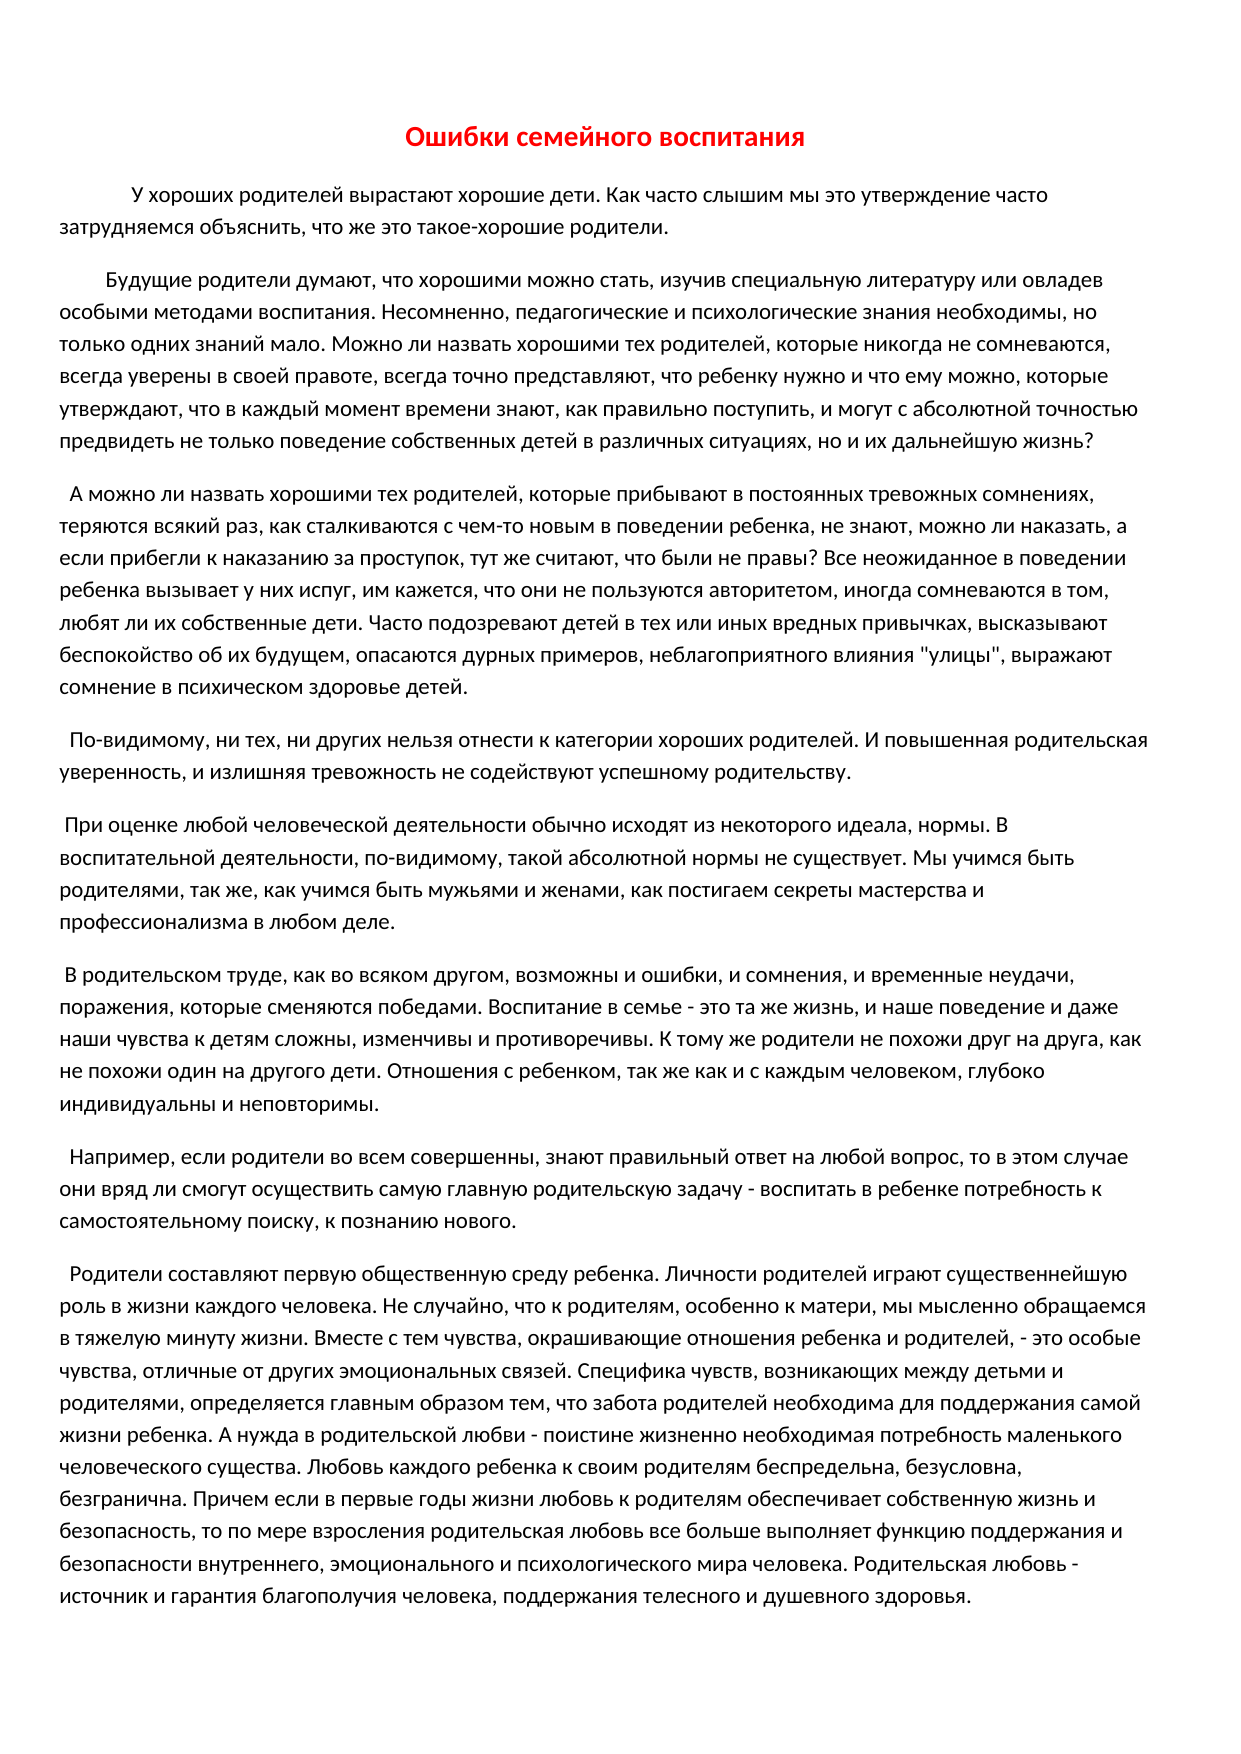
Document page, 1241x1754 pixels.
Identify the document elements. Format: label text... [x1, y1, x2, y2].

text Родители составляют первую общественную среду ребенка. Личности родителей играют существеннейшую роль в жизни каждого человека. Не случайно, что к родителям, особенно к матери, мы мысленно обращаемся в тяжелую минуту жизни. Вместе с тем чувства, окрашивающие отношения ребенка и родителей, - это особые чувства, отличные от других эмоциональных связей. Специфика чувств, возникающих между детьми и родителями, определяется главным образом тем, что забота родителей необходима для поддержания самой жизни ребенка. А нужда в родительской любви - поистине жизненно необходимая потребность маленького человеческого существа. Любовь каждого ребенка к своим родителям беспредельна, безусловна, безгранична. Причем если в первые годы жизни любовь к родителям обеспечивает собственную жизнь и безопасность, то по мере взросления родительская любовь все больше выполняет функцию поддержания и безопасности внутреннего, эмоционального и психологического мира человека. Родительская любовь - источник и гарантия благополучия человека, поддержания телесного и душевного здоровья. [59, 1259, 1152, 1609]
text Ошибки семейного воспитания [59, 118, 1152, 154]
text Например, если родители во всем совершенны, знают правильный ответ на любой вопрос, то в этом случае они вряд ли смогут осуществить самую главную родительскую задачу - воспитать в ребенке потребность к самостоятельному поиску, к познанию нового. [59, 1142, 1152, 1234]
text По-видимому, ни тех, ни других нельзя отнести к категории хороших родителей. И повышенная родительская уверенность, и излишняя тревожность не содействуют успешному родительству. [59, 725, 1152, 785]
text В родительском труде, как во всяком другом, возможны и ошибки, и сомнения, и временные неудачи, поражения, которые сменяются победами. Воспитание в семье - это та же жизнь, и наше поведение и даже наши чувства к детям сложны, изменчивы и противоречивы. К тому же родители не похожи друг на друга, как не похожи один на другого дети. Отношения с ребенком, так же как и с каждым человеком, глубоко индивидуальны и неповторимы. [59, 960, 1152, 1117]
text При оценке любой человеческой деятельности обычно исходят из некоторого идеала, нормы. В воспитательной деятельности, по-видимому, такой абсолютной нормы не существует. Мы учимся быть родителями, так же, как учимся быть мужьями и женами, как постигаем секреты мастерства и профессионализма в любом деле. [59, 810, 1152, 935]
text У хороших родителей вырастают хорошие дети. Как часто слышим мы это утверждение часто затрудняемся объяснить, что же это такое-хорошие родители. [59, 180, 1152, 240]
text Будущие родители думают, что хорошими можно стать, изучив специальную литературу или овладев особыми методами воспитания. Несомненно, педагогические и психологические знания необходимы, но только одних знаний мало. Можно ли назвать хорошими тех родителей, которые никогда не сомневаются, всегда уверены в своей правоте, всегда точно представляют, что ребенку нужно и что ему можно, которые утверждают, что в каждый момент времени знают, как правильно поступить, и могут с абсолютной точностью предвидеть не только поведение собственных детей в различных ситуациях, но и их дальнейшую жизнь? [59, 265, 1152, 454]
text А можно ли назвать хорошими тех родителей, которые прибывают в постоянных тревожных сомнениях, теряются всякий раз, как сталкиваются с чем-то новым в поведении ребенка, не знают, можно ли наказать, а если прибегли к наказанию за проступок, тут же считают, что были не правы? Все неожиданное в поведении ребенка вызывает у них испуг, им кажется, что они не пользуются авторитетом, иногда сомневаются в том, любят ли их собственные дети. Часто подозревают детей в тех или иных вредных привычках, высказывают беспокойство об их будущем, опасаются дурных примеров, неблагоприятного влияния "улицы", выражают сомнение в психическом здоровье детей. [59, 479, 1152, 700]
